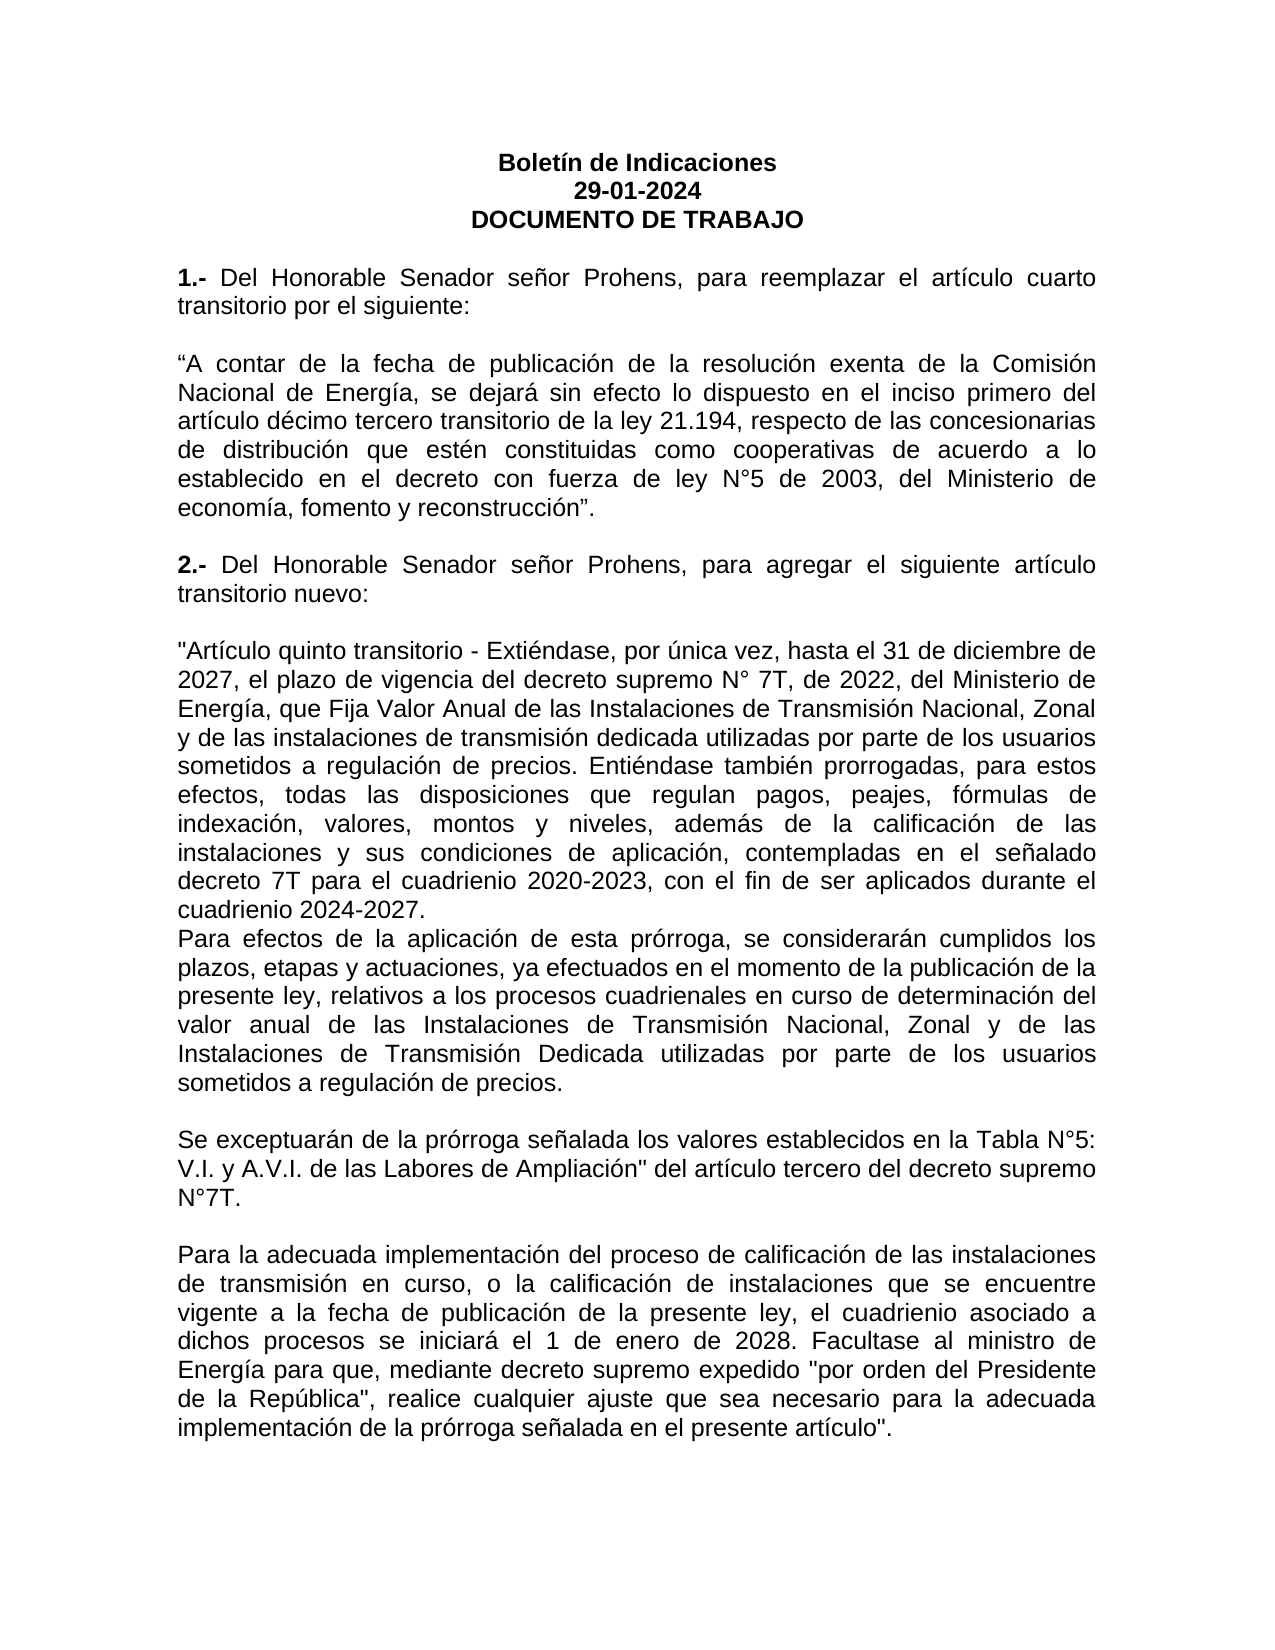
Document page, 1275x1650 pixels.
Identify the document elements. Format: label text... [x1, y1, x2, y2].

text Se exceptuarán de la prórroga señalada los valores establecidos en la Tabla N°5: V.I. y A.V.I. de las Labores de Ampliación" del artículo tercero del decreto supremo N°7T. [177, 1125, 1098, 1211]
text “A contar de la fecha de publicación de la resolución exenta de la Comisión Nacional de Energía, se dejará sin efecto lo dispuesto en el inciso primero del artículo décimo tercero transitorio de la ley 21.194, respecto de las concesionarias de distribución que estén constituidas como cooperativas de acuerdo a lo establecido en el decreto con fuerza de ley N°5 de 2003, del Ministerio de economía, fomento y reconstrucción”. [177, 349, 1098, 521]
text Para la adecuada implementación del proceso de calificación de las instalaciones de transmisión en curso, o la calificación de instalaciones que se encuentre vigente a la fecha de publicación de la presente ley, el cuadrienio asociado a dichos procesos se iniciará el 1 de enero de 2028. Facultase al ministro de Energía para que, mediante decreto supremo expedido "por orden del Presidente de la República", realice cualquier ajuste que sea necesario para la adecuada implementación de la prórroga señalada en el presente artículo". [177, 1240, 1098, 1441]
text DOCUMENTO DE TRABAJO [177, 205, 1098, 234]
text "Artículo quinto transitorio - Extiéndase, por única vez, hasta el 31 de diciembre de 2027, el plazo de vigencia del decreto supremo N° 7T, de 2022, del Ministerio de Energía, que Fija Valor Anual de las Instalaciones de Transmisión Nacional, Zonal y de las instalaciones de transmisión dedicada utilizadas por parte de los usuarios sometidos a regulación de precios. Entiéndase también prorrogadas, para estos efectos, todas las disposiciones que regulan pagos, peajes, fórmulas de indexación, valores, montos y niveles, además de la calificación de las instalaciones y sus condiciones de aplicación, contempladas en el señalado decreto 7T para el cuadrienio 2020-2023, con el fin de ser aplicados durante el cuadrienio 2024-2027. [177, 636, 1098, 924]
text Boletín de Indicaciones [177, 148, 1098, 176]
text Para efectos de la aplicación de esta prórroga, se considerarán cumplidos los plazos, etapas y actuaciones, ya efectuados en el momento de la publicación de la presente ley, relativos a los procesos cuadrienales en curso de determinación del valor anual de las Instalaciones de Transmisión Nacional, Zonal y de las Instalaciones de Transmisión Dedicada utilizadas por parte de los usuarios sometidos a regulación de precios. [177, 924, 1098, 1096]
text 29-01-2024 [177, 176, 1098, 205]
text 2.- Del Honorable Senador señor Prohens, para agregar el siguiente artículo transitorio nuevo: [177, 550, 1098, 608]
text 1.- Del Honorable Senador señor Prohens, para reemplazar el artículo cuarto transitorio por el siguiente: [177, 263, 1098, 320]
